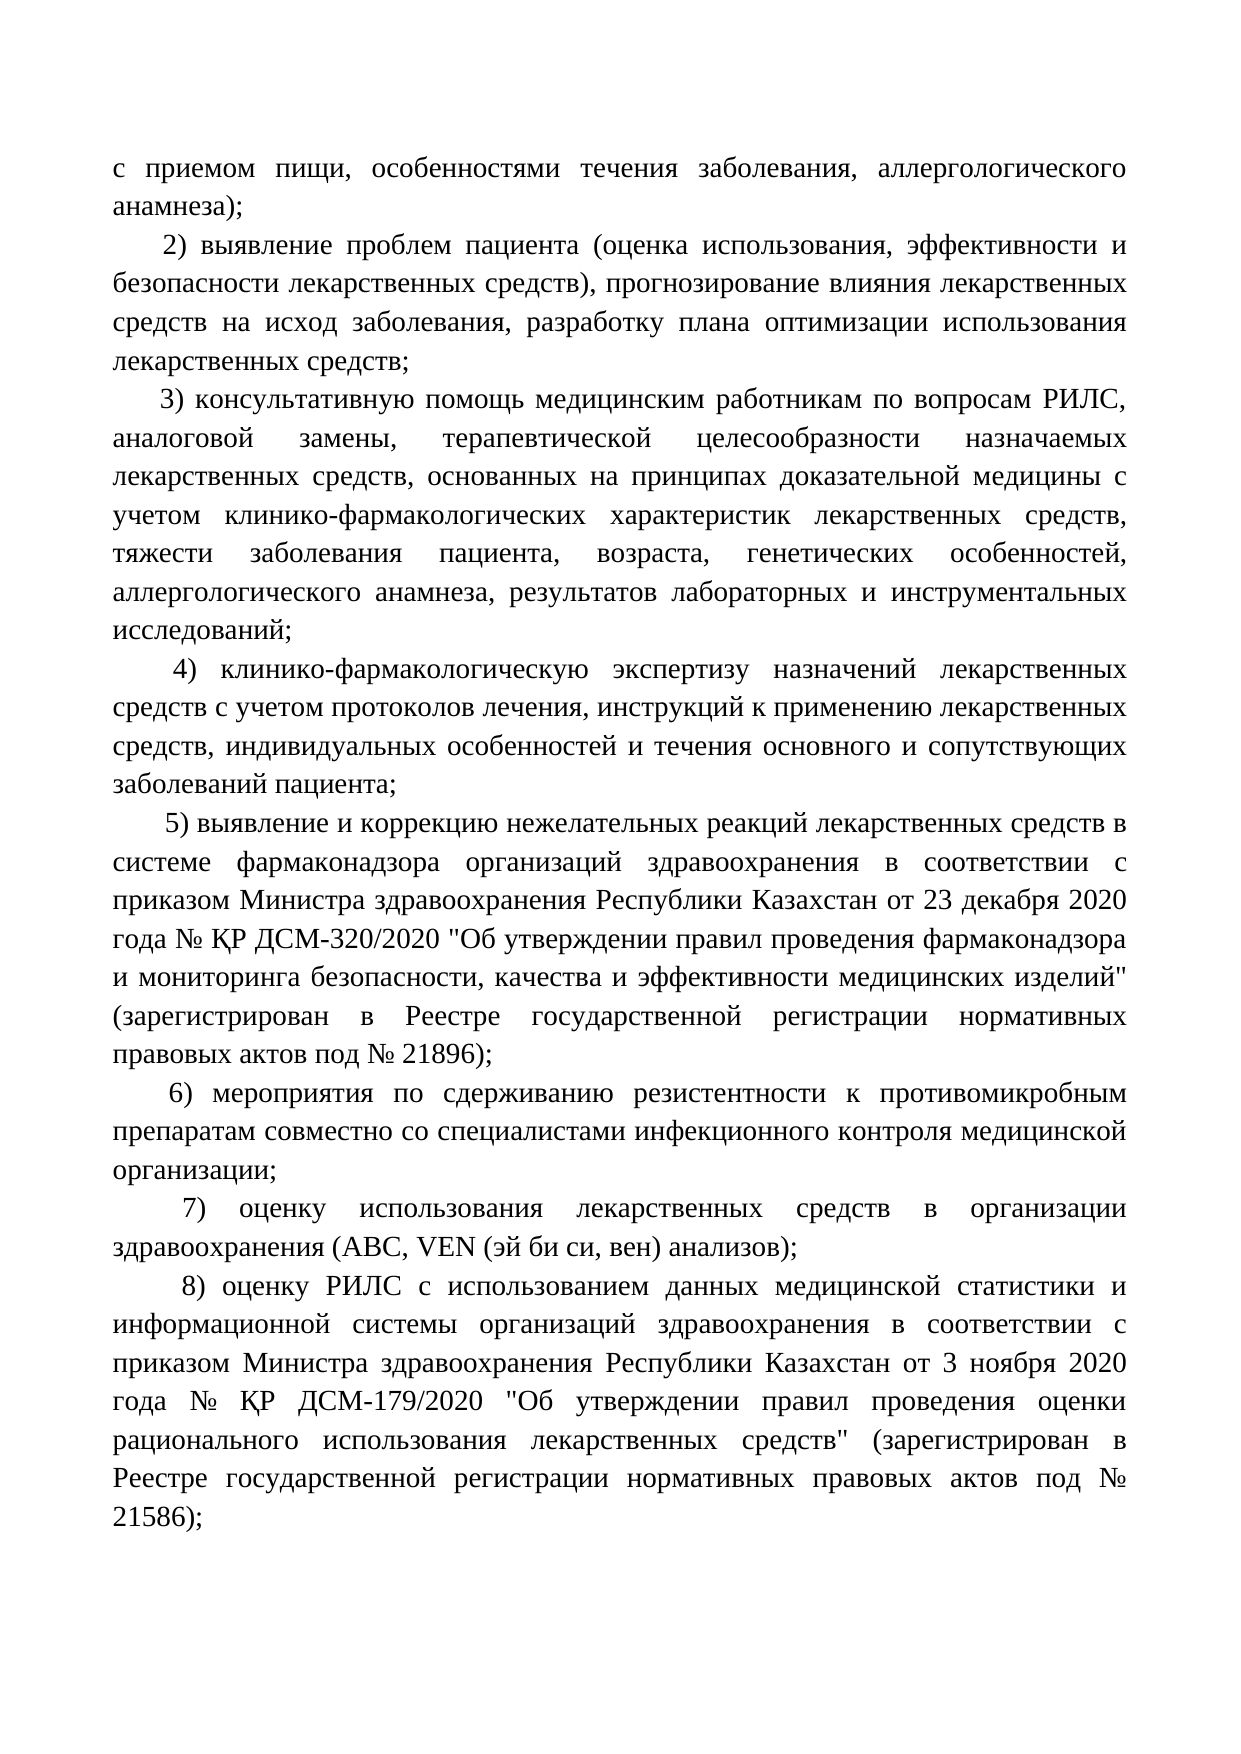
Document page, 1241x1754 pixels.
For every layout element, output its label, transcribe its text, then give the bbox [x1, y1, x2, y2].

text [112, 150, 1128, 222]
text 6) мероприятия по сдерживанию резистентности к противомикробным препаратам совместно со специалистами инфекционного контроля медицинской организации; [112, 1075, 1128, 1186]
text 3) консультативную помощь медицинским работникам по вопросам РИЛС, аналоговой замены, терапевтической целесообразности назначаемых лекарственных средств, основанных на принципах доказательной медицины с учетом клинико-фармакологических характеристик лекарственных средств, тяжести заболевания пациента, возраста, генетических особенностей, аллергологического анамнеза, результатов лабораторных и инструментальных исследований; [112, 381, 1128, 646]
text 8) оценку РИЛС с использованием данных медицинской статистики и информационной системы организаций здравоохранения в соответствии с приказом Министра здравоохранения Республики Казахстан от 3 ноября 2020 года № ҚР ДСМ-179/2020 "Об утверждении правил проведения оценки рационального использования лекарственных средств" (зарегистрирован в Реестре государственной регистрации нормативных правовых актов под № 21586); [112, 1268, 1128, 1532]
text 2) выявление проблем пациента (оценка использования, эффективности и безопасности лекарственных средств), прогнозирование влияния лекарственных средств на исход заболевания, разработку плана оптимизации использования лекарственных средств; [112, 227, 1128, 376]
text 4) клинико-фармакологическую экспертизу назначений лекарственных средств с учетом протоколов лечения, инструкций к применению лекарственных средств, индивидуальных особенностей и течения основного и сопутствующих заболеваний пациента; [112, 651, 1128, 800]
text 7) оценку использования лекарственных средств в организации здравоохранения (АВС, VEN (эй би си, вен) анализов); [112, 1191, 1128, 1263]
text 5) выявление и коррекцию нежелательных реакций лекарственных средств в системе фармаконадзора организаций здравоохранения в соответствии с приказом Министра здравоохранения Республики Казахстан от 23 декабря 2020 года № ҚР ДСМ-320/2020 "Об утверждении правил проведения фармаконадзора и мониторинга безопасности, качества и эффективности медицинских изделий" (зарегистрирован в Реестре государственной регистрации нормативных правовых актов под № 21896); [112, 805, 1128, 1070]
